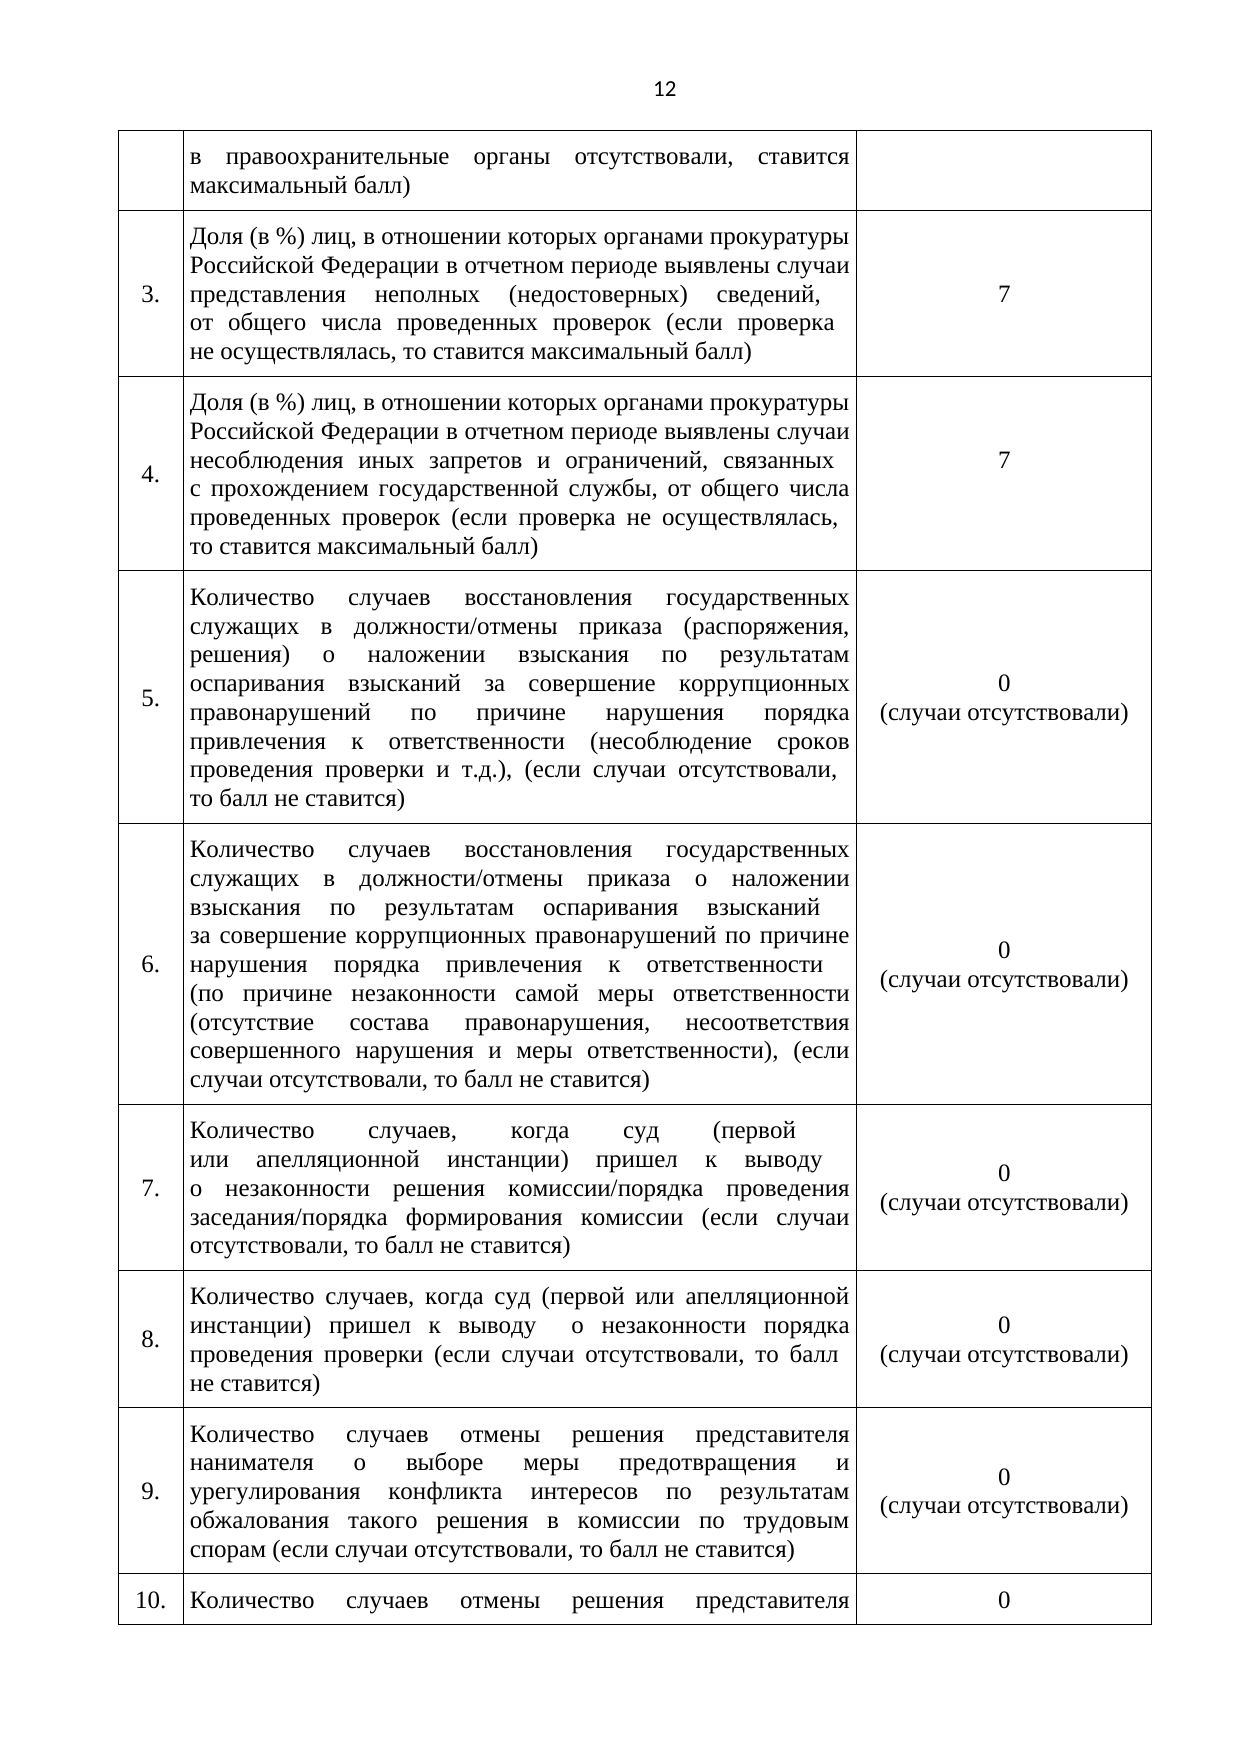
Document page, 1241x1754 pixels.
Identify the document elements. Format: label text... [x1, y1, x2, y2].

table_cell 0 (случаи отсутствовали) [857, 571, 1151, 823]
table_cell 7 [857, 211, 1151, 376]
table_cell 0 (случаи отсутствовали) [857, 1271, 1151, 1407]
table_cell Количество случаев, когда суд (первой или апелляционной инстанции) пришел к выводу о незаконности порядка проведения проверки (если случаи отсутствовали, то балл не ставится) [184, 1271, 856, 1407]
table_cell Доля (в %) лиц, в отношении которых органами прокуратуры Российской Федерации в отчетном периоде выявлены случаи несоблюдения иных запретов и ограничений, связанных с прохождением государственной службы, от общего числа проведенных проверок (если проверка не осуществлялась, то ставится максимальный балл) [184, 377, 856, 570]
table_cell Доля (в %) лиц, в отношении которых органами прокуратуры Российской Федерации в отчетном периоде выявлены случаи представления неполных (недостоверных) сведений, от общего числа проведенных проверок (если проверка не осуществлялась, то ставится максимальный балл) [184, 211, 856, 376]
table_cell 9. [119, 1408, 183, 1573]
table_cell 7. [119, 1105, 183, 1270]
table_cell 3. [119, 211, 183, 376]
table_cell 10. [119, 1574, 183, 1624]
table_cell Количество случаев восстановления государственных служащих в должности/отмены приказа о наложении взыскания по результатам оспаривания взысканий за совершение коррупционных правонарушений по причине нарушения порядка привлечения к ответственности (по причине незаконности самой меры ответственности (отсутствие состава правонарушения, несоответствия совершенного нарушения и меры ответственности), (если случаи отсутствовали, то балл не ставится) [184, 824, 856, 1104]
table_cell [857, 131, 1151, 209]
table_cell 8. [119, 1271, 183, 1407]
table_cell 2. [119, 131, 183, 209]
table_cell 0 (случаи отсутствовали) [857, 1105, 1151, 1270]
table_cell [184, 1574, 856, 1624]
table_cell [184, 131, 856, 209]
table_cell 5. [119, 571, 183, 823]
table_cell 4. [119, 377, 183, 570]
table_cell 0 (случаи отсутствовали) [857, 1408, 1151, 1573]
table_cell Количество случаев, когда суд (первой или апелляционной инстанции) пришел к выводу о незаконности решения комиссии/порядка проведения заседания/порядка формирования комиссии (если случаи отсутствовали, то балл не ставится) [184, 1105, 856, 1270]
table_cell Количество случаев восстановления государственных служащих в должности/отмены приказа (распоряжения, решения) о наложении взыскания по результатам оспаривания взысканий за совершение коррупционных правонарушений по причине нарушения порядка привлечения к ответственности (несоблюдение сроков проведения проверки и т.д.), (если случаи отсутствовали, то балл не ставится) [184, 571, 856, 823]
table_cell 6. [119, 824, 183, 1104]
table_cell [857, 1574, 1151, 1624]
table_cell Количество случаев отмены решения представителя нанимателя о выборе меры предотвращения и урегулирования конфликта интересов по результатам обжалования такого решения в комиссии по трудовым спорам (если случаи отсутствовали, то балл не ставится) [184, 1408, 856, 1573]
table_cell 7 [857, 377, 1151, 570]
table_cell 0 (случаи отсутствовали) [857, 824, 1151, 1104]
